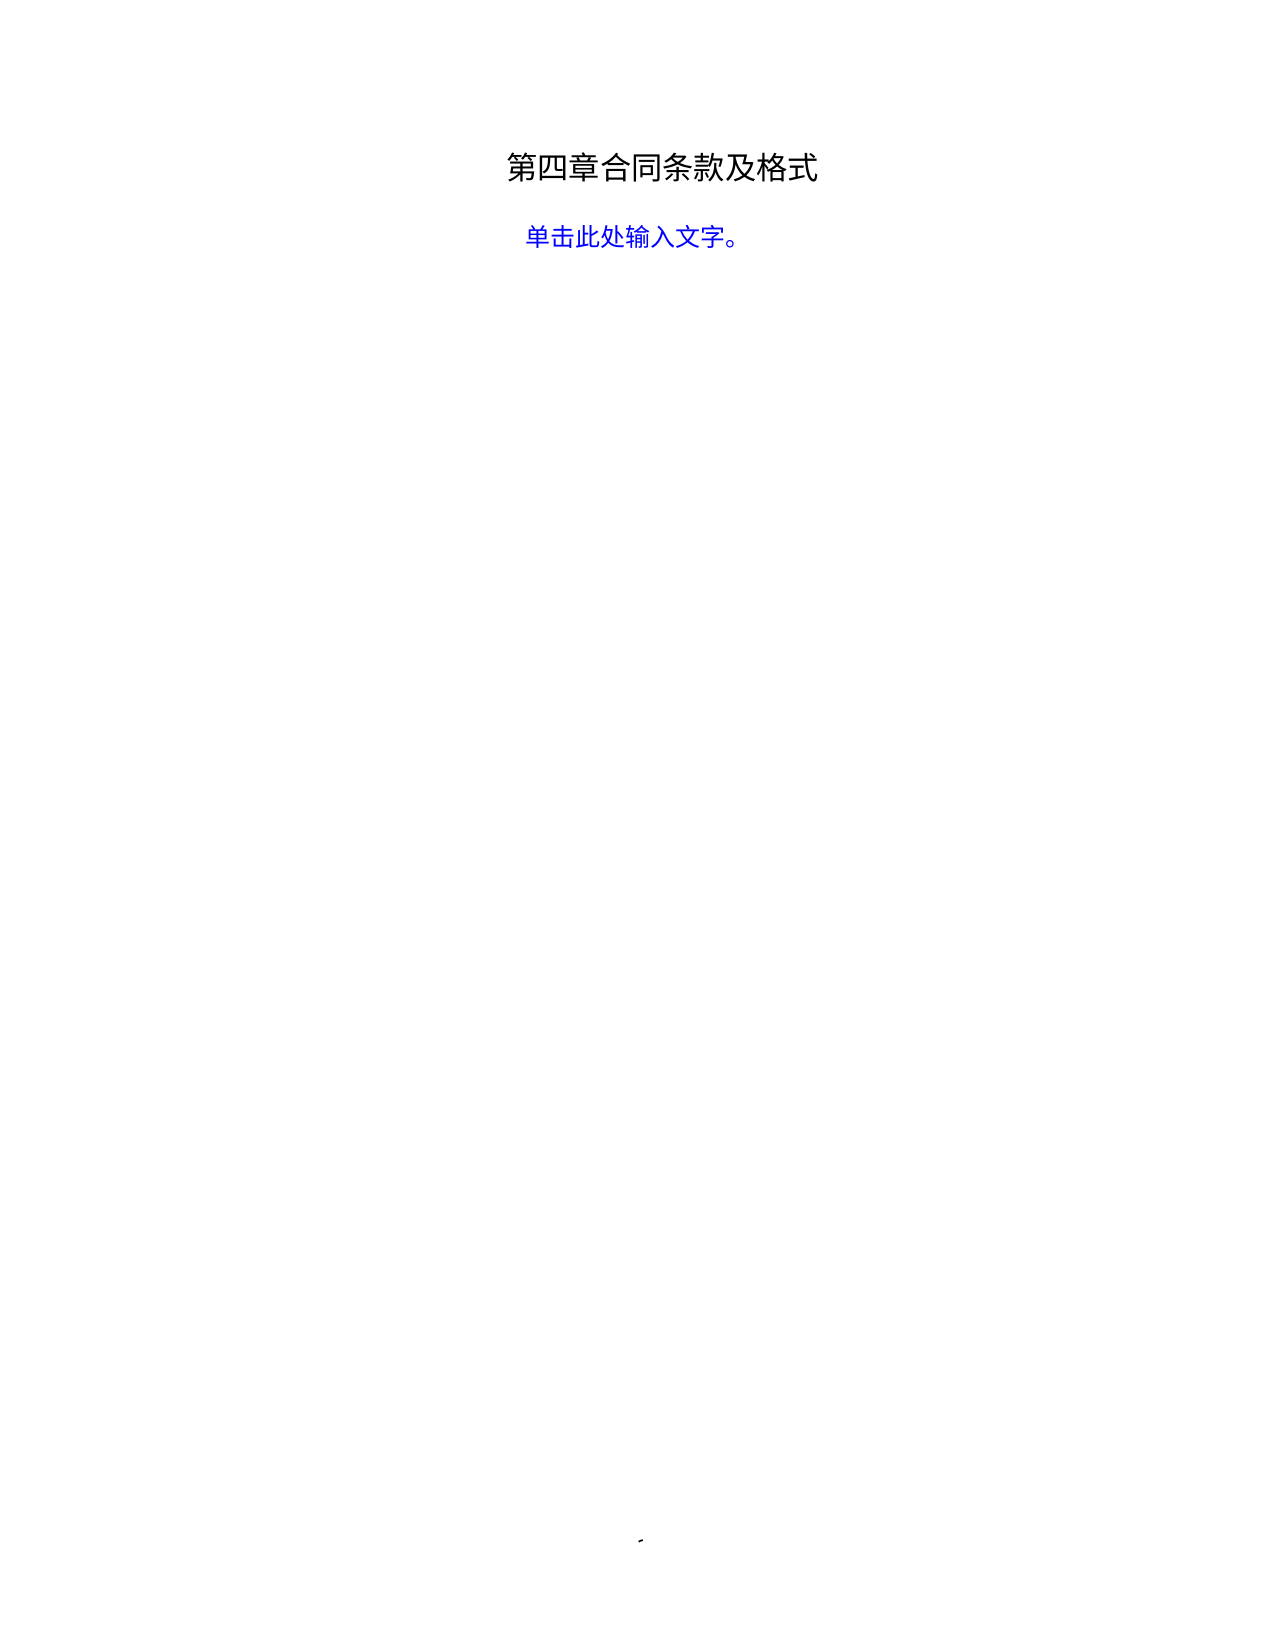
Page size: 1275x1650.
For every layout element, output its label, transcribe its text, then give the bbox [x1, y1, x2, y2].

subtitle 第四章合同条款及格式 [179, 146, 1096, 188]
